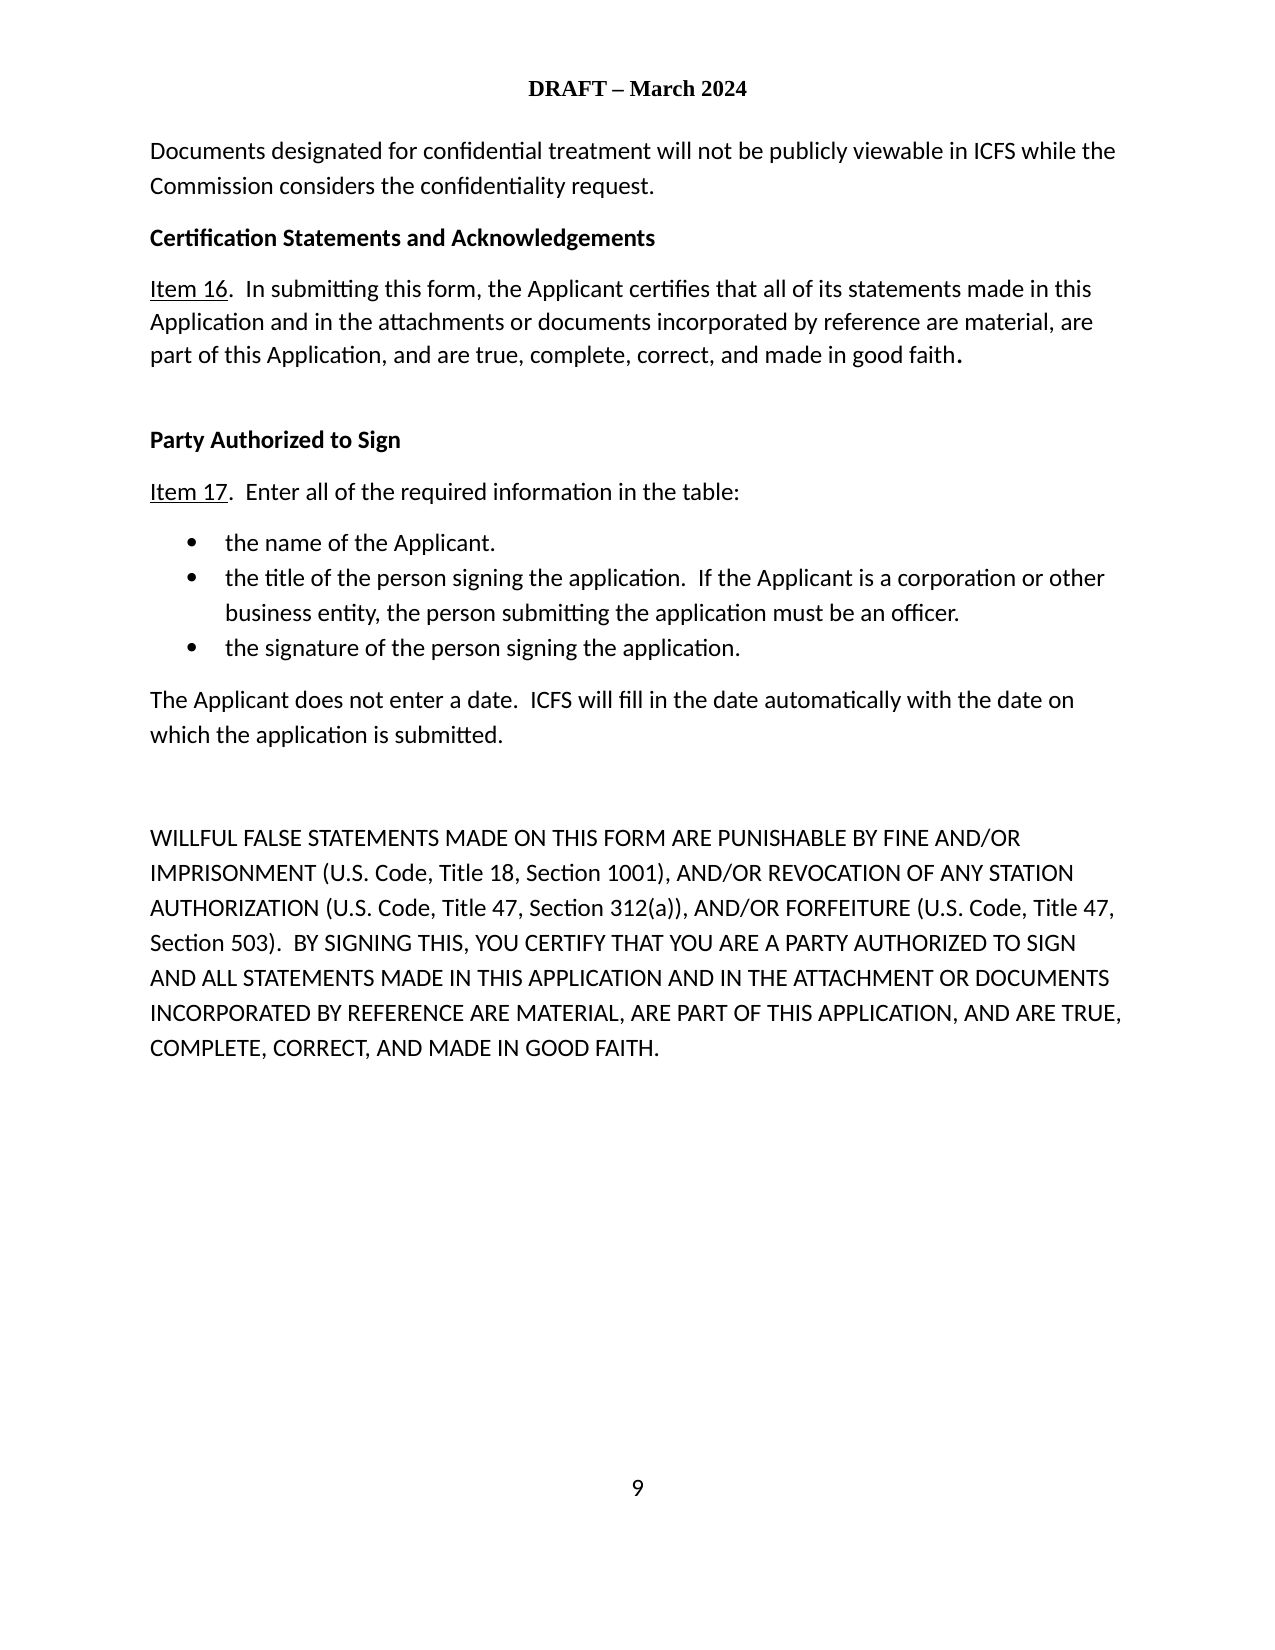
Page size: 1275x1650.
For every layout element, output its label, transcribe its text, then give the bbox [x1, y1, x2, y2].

text WILLFUL FALSE STATEMENTS MADE ON THIS FORM ARE PUNISHABLE BY FINE AND/OR IMPRISONMENT (U.S. Code, Title 18, Section 1001), AND/OR REVOCATION OF ANY STATION AUTHORIZATION (U.S. Code, Title 47, Section 312(a)), AND/OR FORFEITURE (U.S. Code, Title 47, Section 503). BY SIGNING THIS, YOU CERTIFY THAT YOU ARE A PARTY AUTHORIZED TO SIGN AND ALL STATEMENTS MADE IN THIS APPLICATION AND IN THE ATTACHMENT OR DOCUMENTS INCORPORATED BY REFERENCE ARE MATERIAL, ARE PART OF THIS APPLICATION, AND ARE TRUE, COMPLETE, CORRECT, AND MADE IN GOOD FAITH. [150, 822, 1125, 1063]
text Item 17. Enter all of the required information in the table: [150, 476, 1125, 506]
list the title of the person signing the application. If the Applicant is a corporation or other business entity, the person submitting the application must be an officer. [187, 562, 1125, 628]
text Item 16. In submitting this form, the Applicant certifies that all of its statements made in this Application and in the attachments or documents incorporated by reference are material, are part of this Application, and are true, complete, correct, and made in good faith. [150, 273, 1125, 370]
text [150, 135, 1125, 201]
text Certification Statements and Acknowledgements [150, 222, 1125, 252]
text Party Authorized to Sign [150, 424, 1125, 454]
text The Applicant does not enter a date. ICFS will fill in the date automatically with the date on which the application is submitted. [150, 684, 1125, 749]
list the signature of the person signing the application. [187, 632, 1125, 663]
list the name of the Applicant. [187, 527, 1125, 558]
